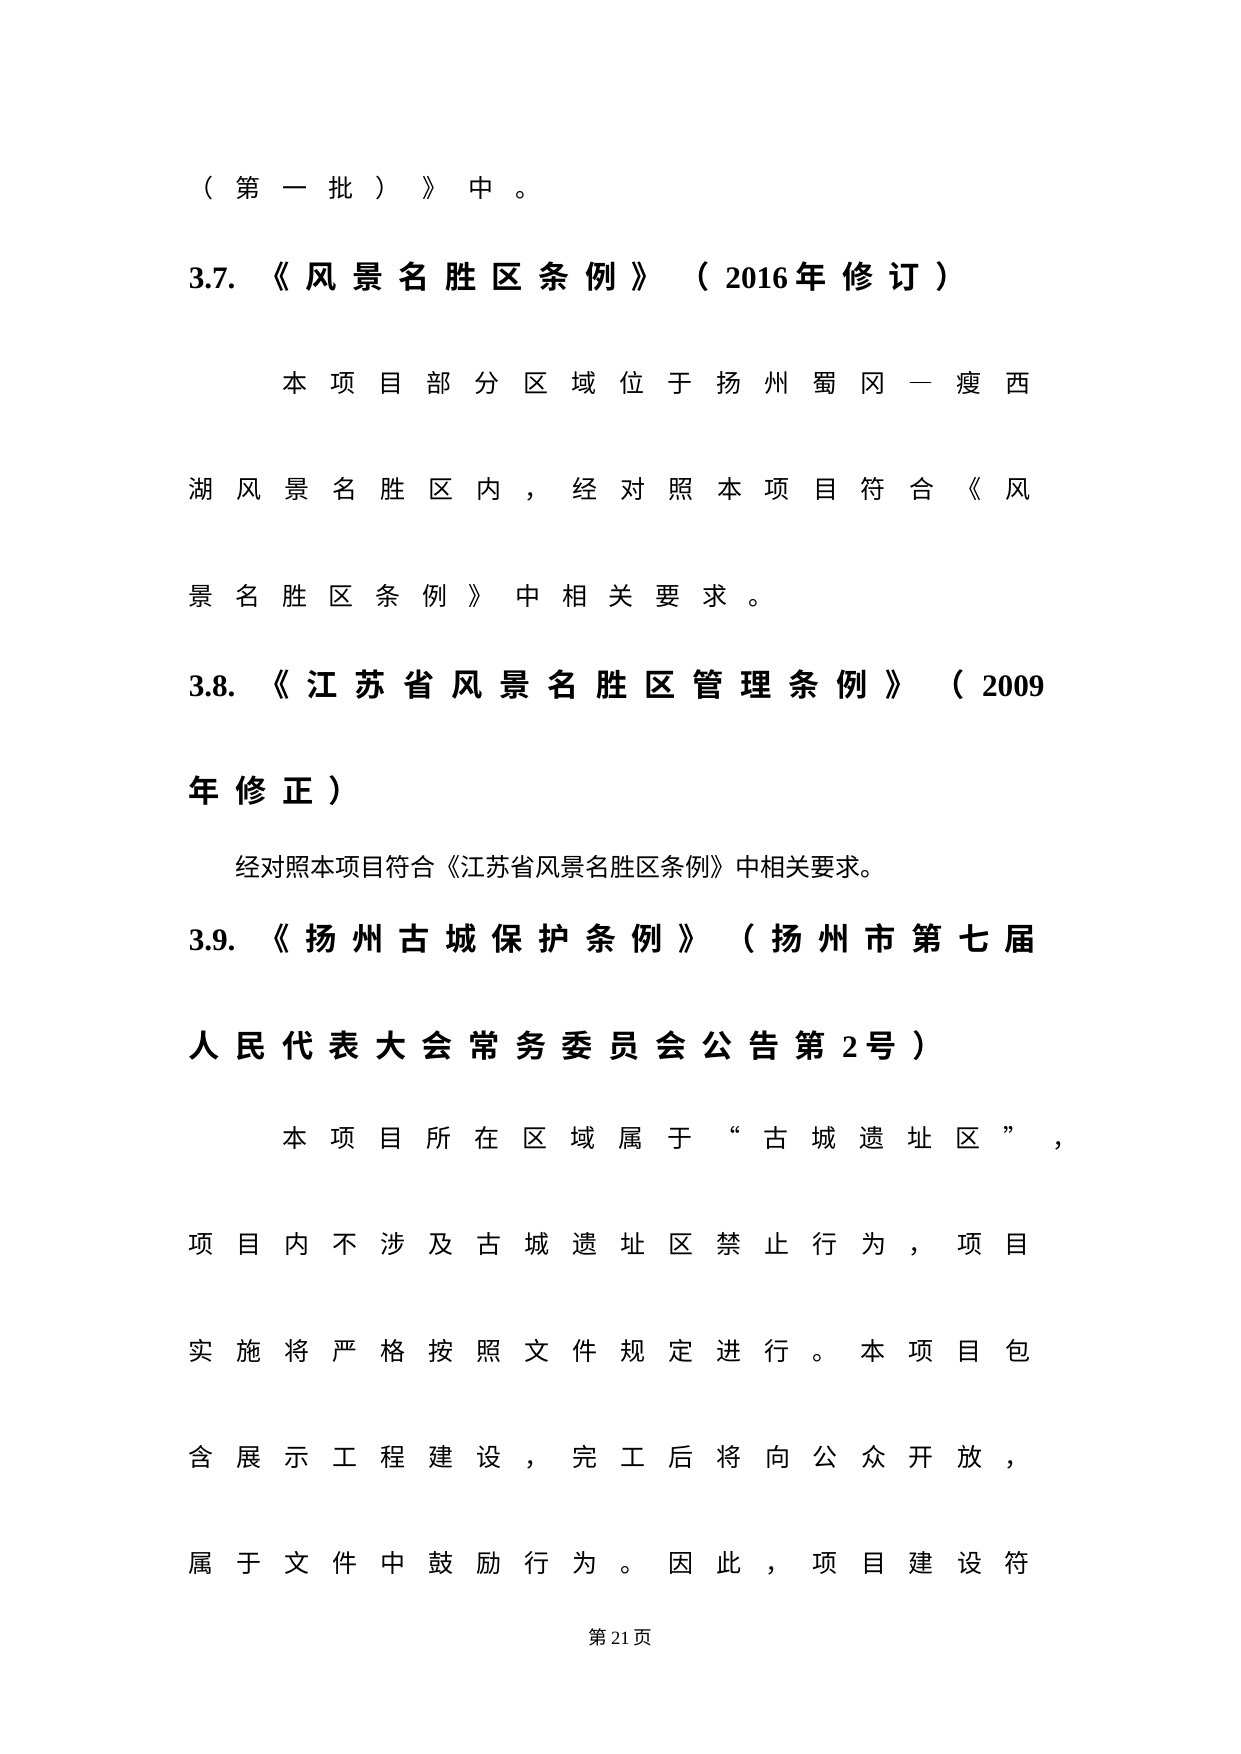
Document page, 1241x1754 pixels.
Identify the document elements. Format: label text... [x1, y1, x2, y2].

text 经对照本项目符合《江苏省风景名胜区条例》中相关要求。 [188, 847, 1052, 883]
subtitle 《扬州古城保护条例》（扬州市第七届人民代表大会常务委员会公告第2号） [188, 902, 1052, 1079]
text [188, 151, 1052, 222]
subtitle 《江苏省风景名胜区管理条例》（2009年修正） [188, 648, 1052, 825]
subtitle 《风景名胜区条例》（2016年修订） [188, 240, 1052, 311]
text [188, 1101, 1052, 1597]
text 本项目部分区域位于扬州蜀冈—瘦西湖风景名胜区内，经对照本项目符合《风景名胜区条例》中相关要求。 [188, 346, 1052, 629]
